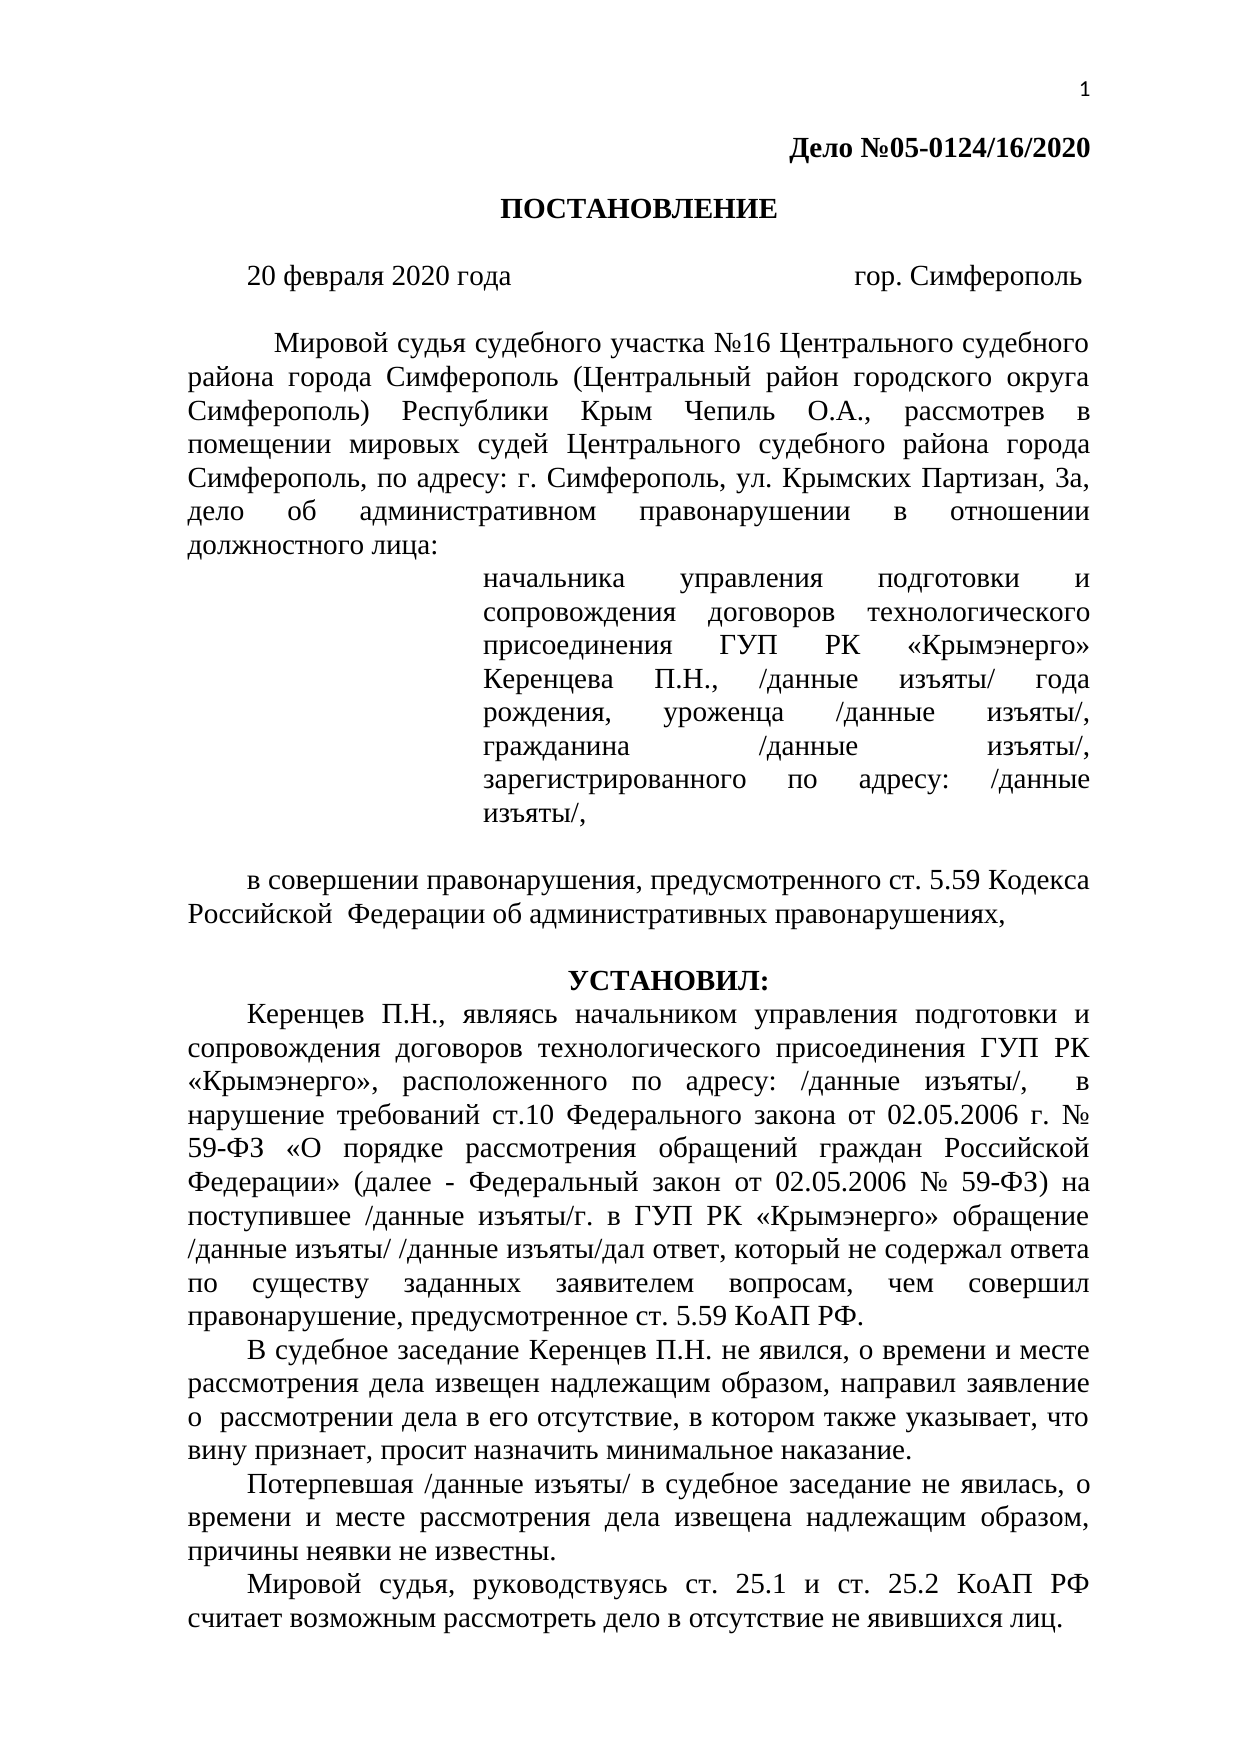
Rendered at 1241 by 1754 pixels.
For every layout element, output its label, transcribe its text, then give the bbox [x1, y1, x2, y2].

text Керенцев П.Н., являясь начальником управления подготовки и сопровождения договоров технологического присоединения ГУП РК «Крымэнерго», расположенного по адресу: /данные изъяты/, в нарушение требований ст.10 Федерального закона от 02.05.2006 г. № 59-ФЗ «О порядке рассмотрения обращений граждан Российской Федерации» (далее - Федеральный закон от 02.05.2006 № 59-ФЗ) на поступившее /данные изъяты/г. в ГУП РК «Крымэнерго» обращение /данные изъяты/ /данные изъяты/дал ответ, который не содержал ответа по существу заданных заявителем вопросам, чем совершил правонарушение, предусмотренное ст. 5.59 КоАП РФ. [187, 996, 1090, 1332]
text УСТАНОВИЛ: [187, 963, 1090, 996]
text ПОСТАНОВЛЕНИЕ [187, 191, 1090, 225]
text Дело №05-0124/16/2020 [187, 130, 1090, 163]
text Мировой судья, руководствуясь ст. 25.1 и ст. 25.2 КоАП РФ считает возможным рассмотреть дело в отсутствие не явившихся лиц. [187, 1567, 1090, 1634]
text в совершении правонарушения, предусмотренного ст. 5.59 Кодекса Российской Федерации об административных правонарушениях, [187, 862, 1090, 929]
text В судебное заседание Керенцев П.Н. не явился, о времени и месте рассмотрения дела извещен надлежащим образом, направил заявление о рассмотрении дела в его отсутствие, в котором также указывает, что вину признает, просит назначить минимальное наказание. [187, 1332, 1090, 1466]
text Мировой судья судебного участка №16 Центрального судебного района города Симферополь (Центральный район городского округа Симферополь) Республики Крым Чепиль О.А., рассмотрев в помещении мировых судей Центрального судебного района города Симферополь, по адресу: г. Симферополь, ул. Крымских Партизан, 3а, дело об административном правонарушении в отношении должностного лица: [187, 326, 1090, 560]
text Потерпевшая /данные изъяты/ в судебное заседание не явилась, о времени и месте рассмотрения дела извещена надлежащим образом, причины неявки не известны. [187, 1466, 1090, 1567]
text начальника управления подготовки и сопровождения договоров технологического присоединения ГУП РК «Крымэнерго» Керенцева П.Н., /данные изъяты/ года рождения, уроженца /данные изъяты/, гражданина /данные изъяты/, зарегистрированного по адресу: /данные изъяты/, [483, 560, 1090, 829]
text 20 февраля 2020 года гор. Симферополь [187, 258, 1090, 292]
